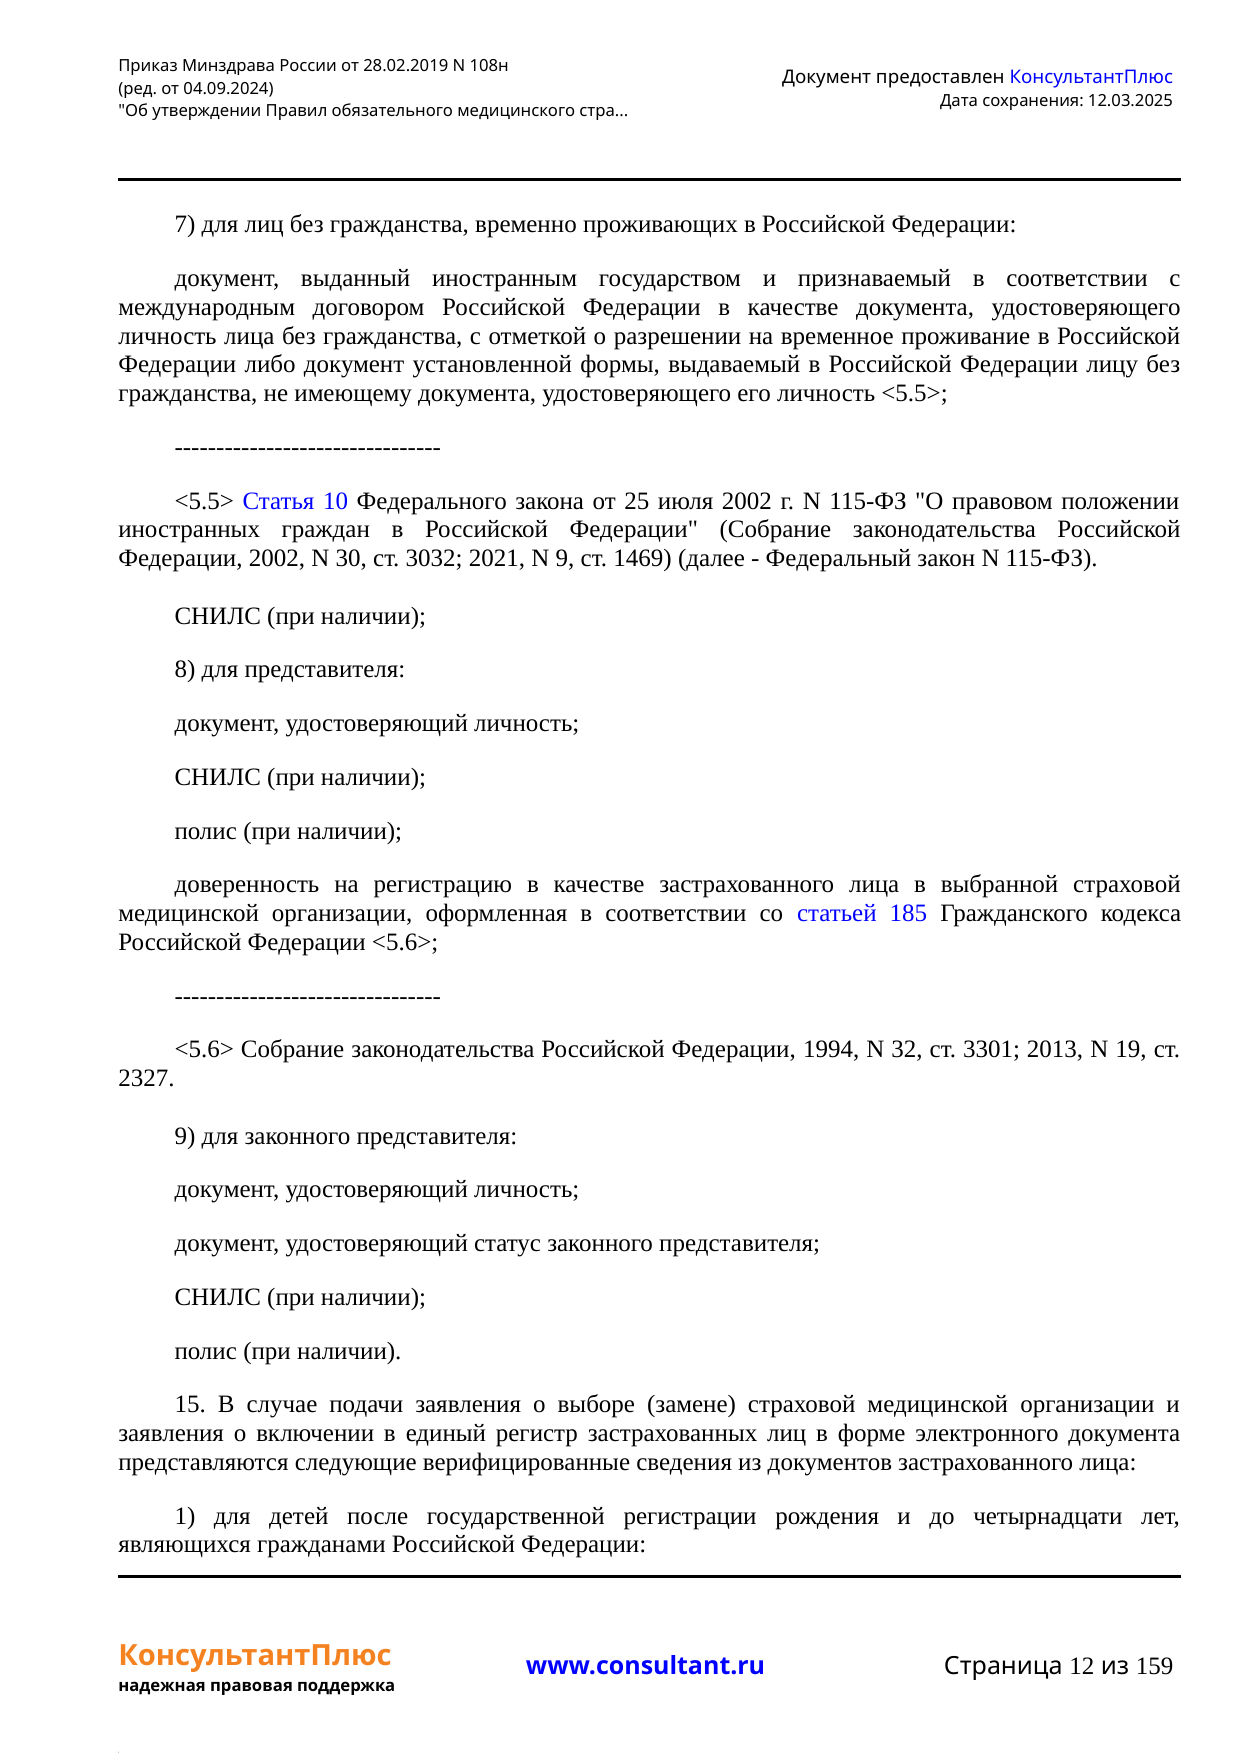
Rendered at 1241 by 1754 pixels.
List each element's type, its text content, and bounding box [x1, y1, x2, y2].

text -------------------------------- [118, 981, 1181, 1009]
text доверенность на регистрацию в качестве застрахованного лица в выбранной страховой медицинской организации, оформленная в соответствии со статьей 185 Гражданского кодекса Российской Федерации <5.6>; [118, 869, 1181, 956]
text СНИЛС (при наличии); [118, 1282, 1181, 1311]
text документ, выданный иностранным государством и признаваемый в соответствии с международным договором Российской Федерации в качестве документа, удостоверяющего личность лица без гражданства, с отметкой о разрешении на временное проживание в Российской Федерации либо документ установленной формы, выдаваемый в Российской Федерации лицу без гражданства, не имеющему документа, удостоверяющего его личность <5.5>; [118, 263, 1181, 407]
text полис (при наличии); [118, 816, 1181, 844]
text СНИЛС (при наличии); [118, 601, 1181, 629]
text 1) для детей после государственной регистрации рождения и до четырнадцати лет, являющихся гражданами Российской Федерации: [118, 1501, 1181, 1558]
text 9) для законного представителя: [118, 1121, 1181, 1149]
text документ, удостоверяющий статус законного представителя; [118, 1228, 1181, 1257]
text 8) для представителя: [118, 654, 1181, 683]
text <5.6> Собрание законодательства Российской Федерации, 1994, N 32, ст. 3301; 2013, N 19, ст. 2327. [118, 1034, 1181, 1092]
text полис (при наличии). [118, 1336, 1181, 1364]
text -------------------------------- [118, 432, 1181, 461]
text 7) для лиц без гражданства, временно проживающих в Российской Федерации: [118, 209, 1181, 238]
text СНИЛС (при наличии); [118, 762, 1181, 791]
text <5.5> Статья 10 Федерального закона от 25 июля 2002 г. N 115-ФЗ "О правовом положении иностранных граждан в Российской Федерации" (Собрание законодательства Российской Федерации, 2002, N 30, ст. 3032; 2021, N 9, ст. 1469) (далее - Федеральный закон N 115-ФЗ). [118, 486, 1181, 572]
text документ, удостоверяющий личность; [118, 708, 1181, 737]
text документ, удостоверяющий личность; [118, 1174, 1181, 1203]
text 15. В случае подачи заявления о выборе (замене) страховой медицинской организации и заявления о включении в единый регистр застрахованных лиц в форме электронного документа представляются следующие верифицированные сведения из документов застрахованного лица: [118, 1389, 1181, 1476]
